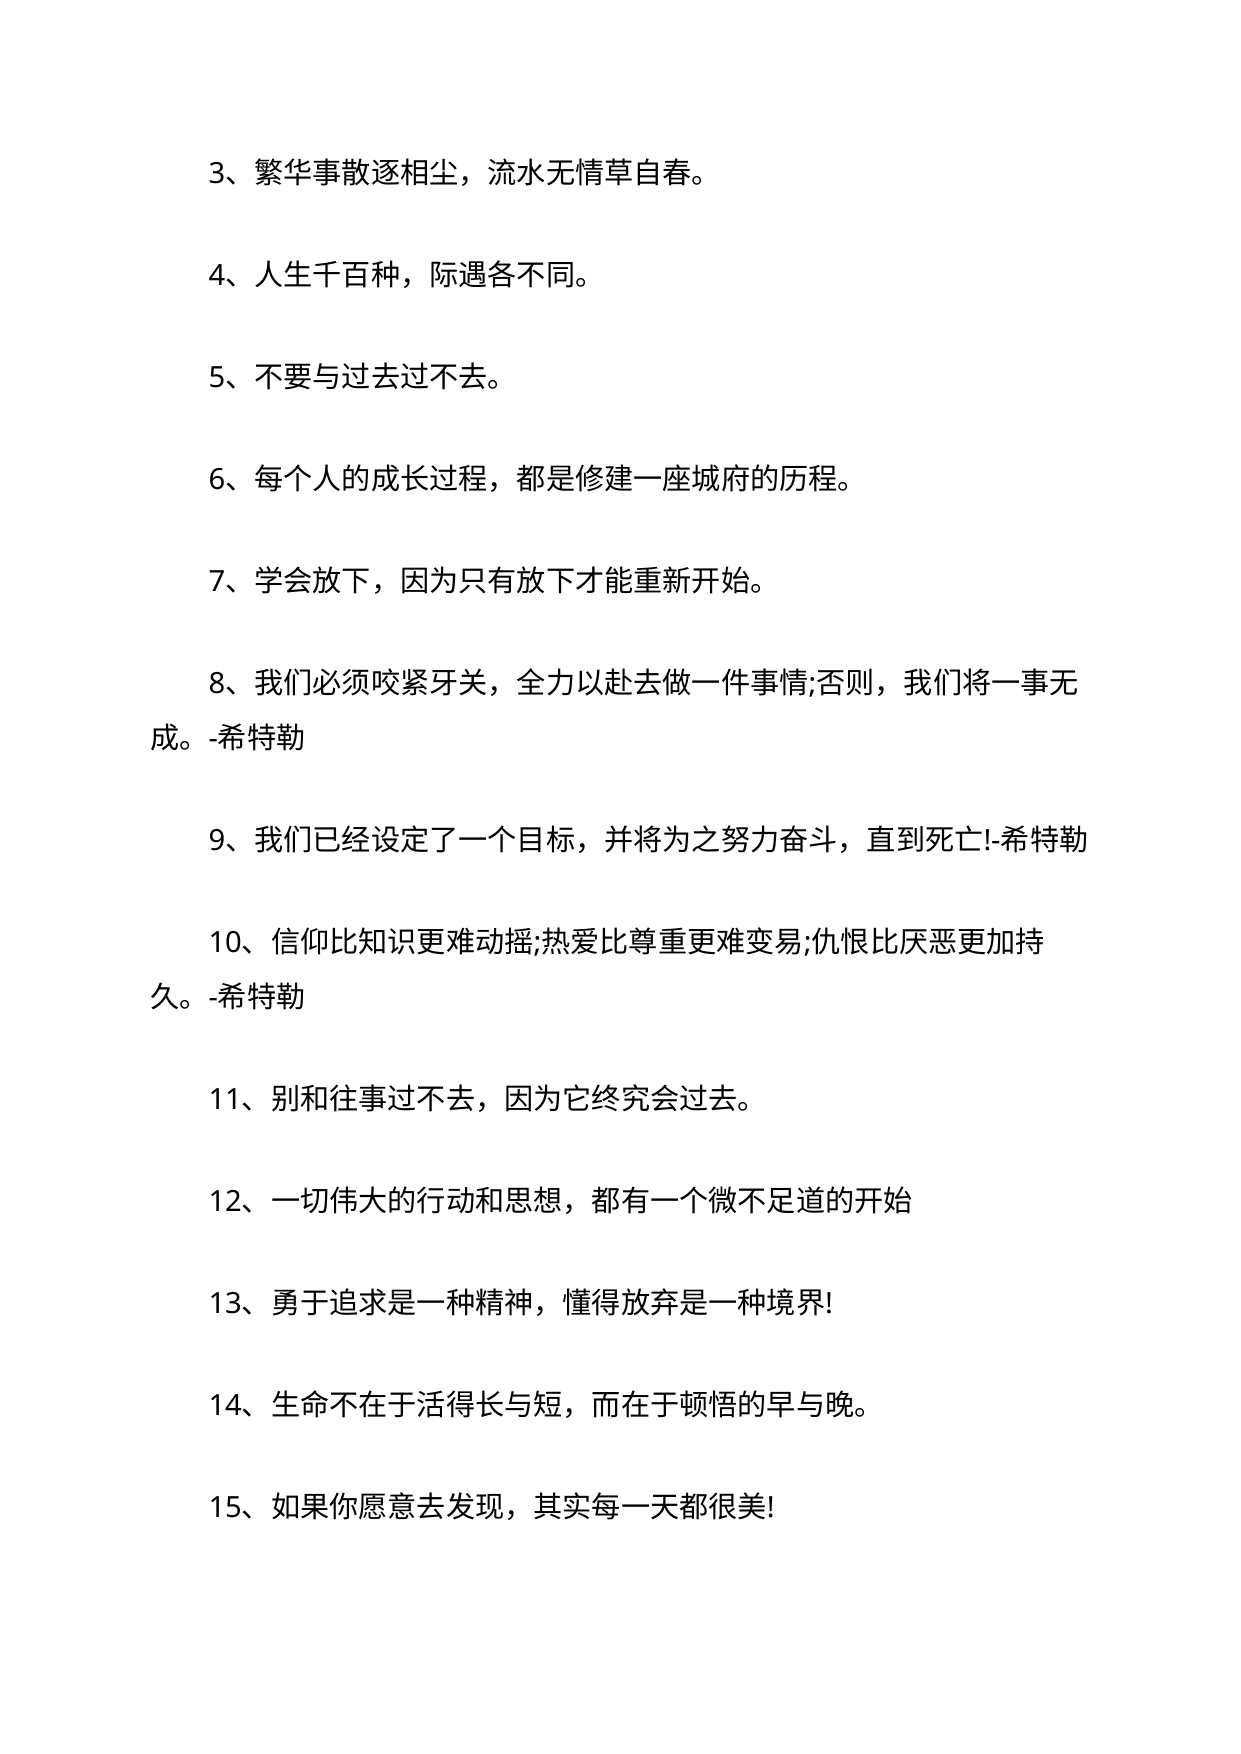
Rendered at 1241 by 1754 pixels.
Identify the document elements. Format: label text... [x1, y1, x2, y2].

text 5、不要与过去过不去。 [150, 354, 1090, 396]
text 10、信仰比知识更难动摇;热爱比尊重更难变易;仇恨比厌恶更加持久。-希特勒 [150, 919, 1090, 1016]
text 3、繁华事散逐相尘，流水无情草自春。 [150, 150, 1090, 192]
text 14、生命不在于活得长与短，而在于顿悟的早与晚。 [150, 1382, 1090, 1424]
text 6、每个人的成长过程，都是修建一座城府的历程。 [150, 456, 1090, 498]
text 13、勇于追求是一种精神，懂得放弃是一种境界! [150, 1280, 1090, 1322]
text 4、人生千百种，际遇各不同。 [150, 252, 1090, 294]
text 11、别和往事过不去，因为它终究会过去。 [150, 1076, 1090, 1118]
text 7、学会放下，因为只有放下才能重新开始。 [150, 558, 1090, 600]
text 9、我们已经设定了一个目标，并将为之努力奋斗，直到死亡!-希特勒 [150, 817, 1090, 859]
text 8、我们必须咬紧牙关，全力以赴去做一件事情;否则，我们将一事无成。-希特勒 [150, 660, 1090, 757]
text 12、一切伟大的行动和思想，都有一个微不足道的开始 [150, 1178, 1090, 1220]
text 15、如果你愿意去发现，其实每一天都很美! [150, 1484, 1090, 1526]
